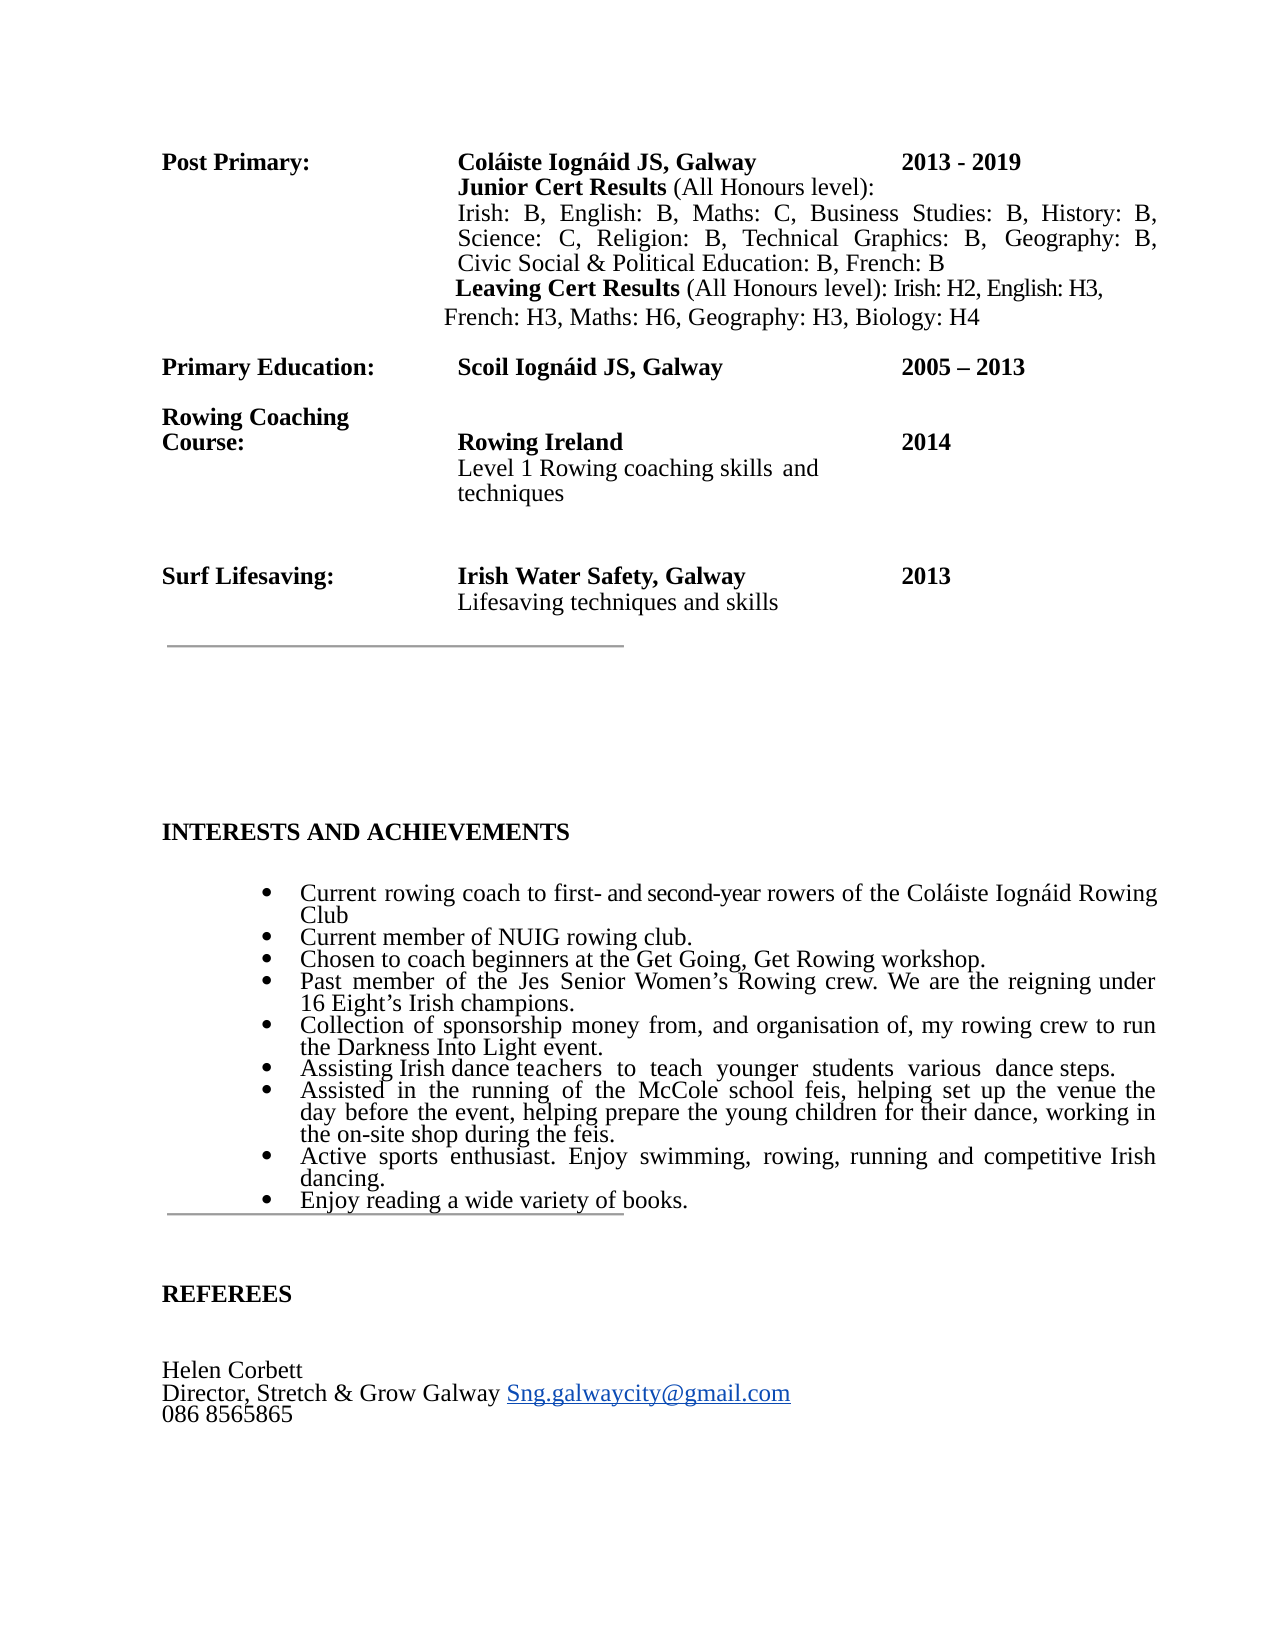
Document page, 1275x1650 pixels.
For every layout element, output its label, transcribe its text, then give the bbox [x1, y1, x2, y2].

text Primary Education: Scoil Iognáid JS, Galway 2005 – 2013 [162, 330, 1122, 380]
picture [166, 1212, 625, 1217]
text Surf Lifesaving: Irish Water Safety, Galway 2013 [162, 564, 1125, 590]
text REFEREES [162, 1279, 1125, 1308]
list Chosen to coach beginners at the Get Going, Get Rowing workshop. [262, 950, 1125, 972]
list Current rowing coach to first- and second-year rowers of the Coláiste Iognáid Rowing Club [262, 884, 1158, 928]
list Assisted in the running of the McCole school feis, helping set up the venue the day before the event, helping prepare the young children for their dance, working in the on-site shop during the feis. [262, 1081, 1156, 1147]
list Past member of the Jes Senior Women’s Rowing crew. We are the reigning under 16 Eight’s Irish champions. [262, 972, 1156, 1016]
list Assisting Irish dance teachers to teach younger students various dance steps. [262, 1059, 1156, 1081]
text Post Primary: Coláiste Iognáid JS, Galway 2013 - 2019 [162, 150, 1125, 175]
list Collection of sponsorship money from, and organisation of, my rowing crew to run the Darkness Into Light event. [262, 1016, 1156, 1059]
text Irish: B, English: B, Maths: C, Business Studies: B, History: B, Science: C, Religion: B, Technical Graphics: B, Geography: B, Civic Social & Political Education: B, French: B [457, 201, 1157, 276]
list Current member of NUIG rowing club. [262, 928, 1158, 950]
text Lifesaving techniques and skills [457, 590, 880, 615]
text Junior Cert Results (All Honours level): [457, 175, 1125, 200]
text Helen Corbett [162, 1361, 1125, 1383]
list Enjoy reading a wide variety of books. [262, 1191, 1125, 1212]
list Active sports enthusiast. Enjoy swimming, rowing, running and competitive Irish dancing. [262, 1147, 1156, 1191]
text 086 8565865 [162, 1406, 1125, 1427]
text French: H3, Maths: H6, Geography: H3, Biology: H4 [150, 302, 1125, 330]
text Level 1 Rowing coaching skills and techniques [457, 456, 880, 506]
text INTERESTS AND ACHIEVEMENTS [162, 817, 1125, 846]
text Leaving Cert Results (All Honours level): Irish: H2, English: H3, [162, 276, 1125, 301]
picture [166, 645, 625, 649]
text Rowing Coaching [162, 380, 1122, 430]
text Course: Rowing Ireland 2014 [162, 430, 1125, 455]
text Director, Stretch & Grow Galway Sng.galwaycity@gmail.com [162, 1384, 800, 1406]
